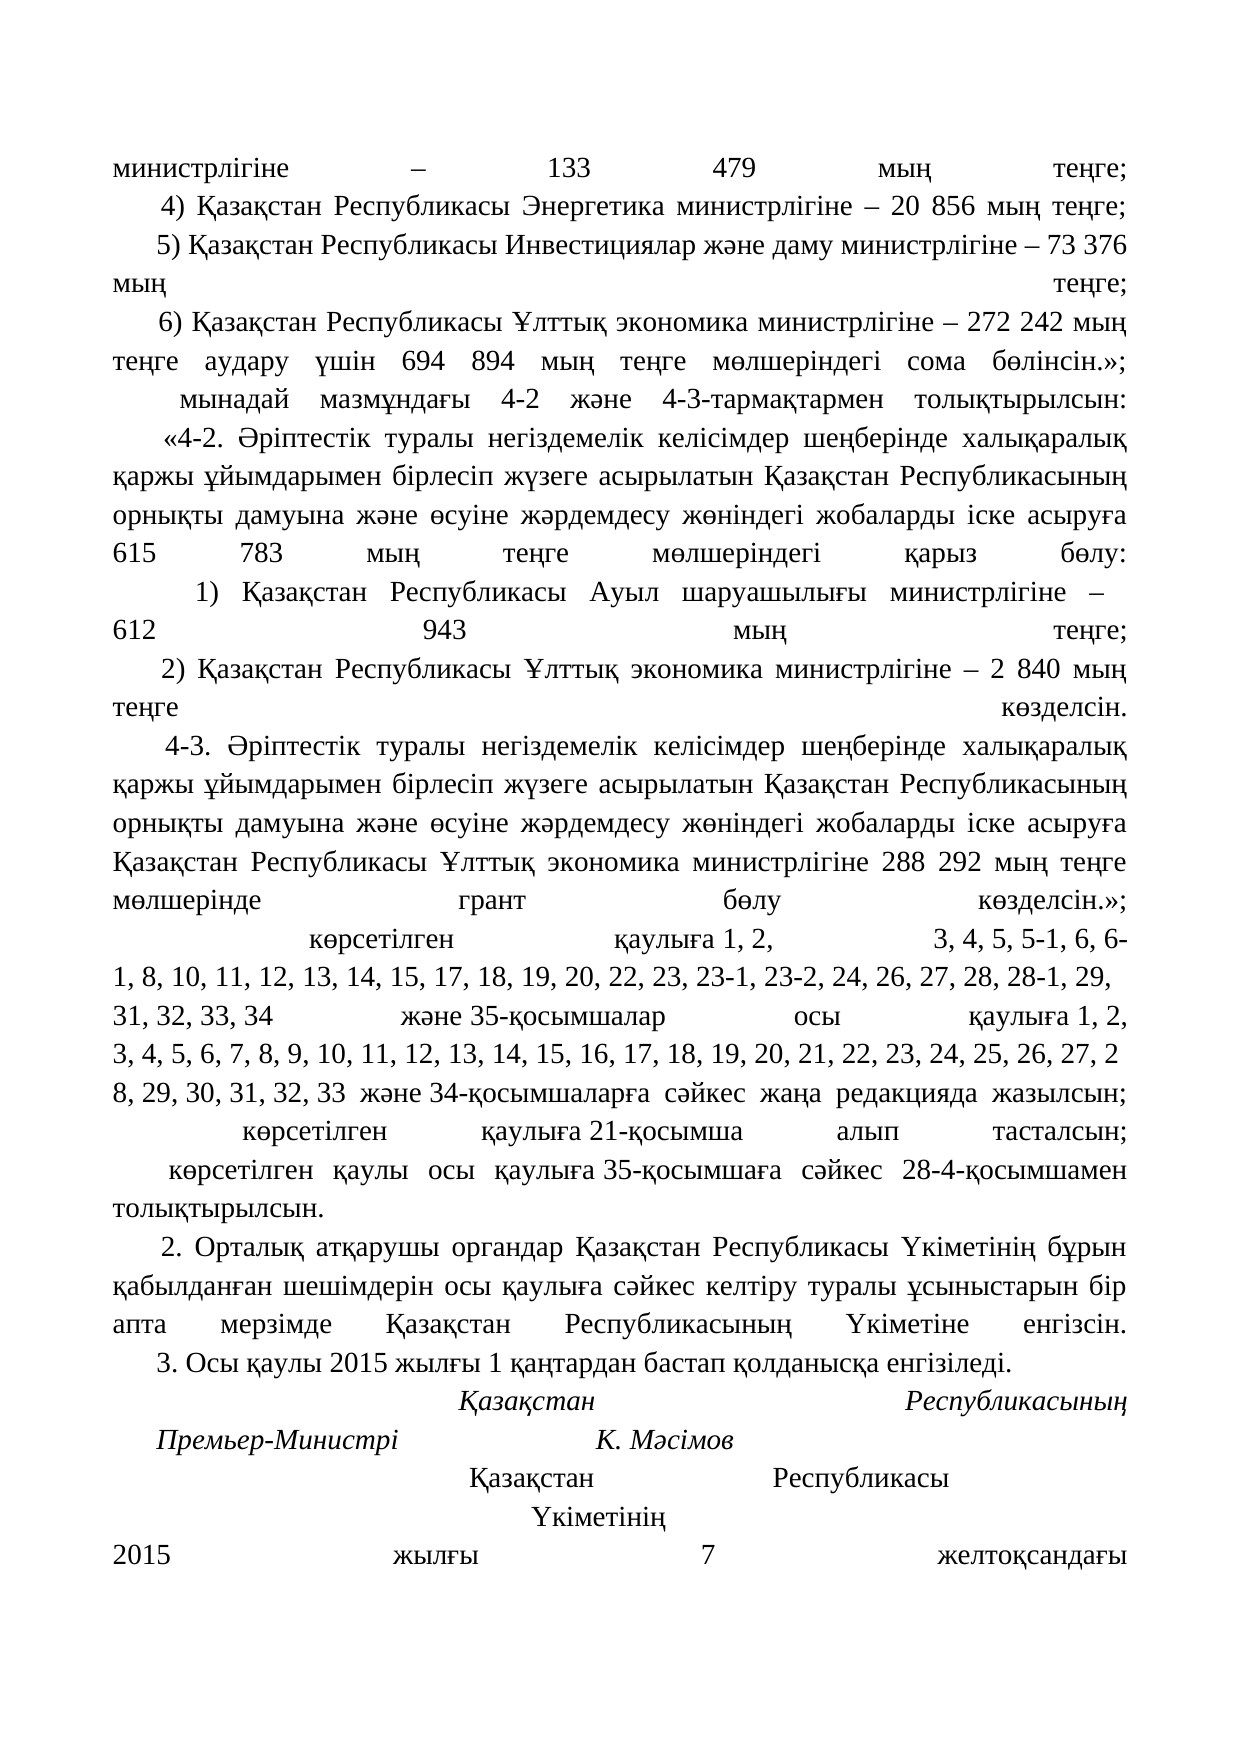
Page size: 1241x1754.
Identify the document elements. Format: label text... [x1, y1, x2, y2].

text Қазақстан Республикасының Премьер-Министрі К. Мәсімов [112, 1383, 1128, 1455]
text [112, 1460, 1128, 1571]
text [112, 150, 1128, 1378]
